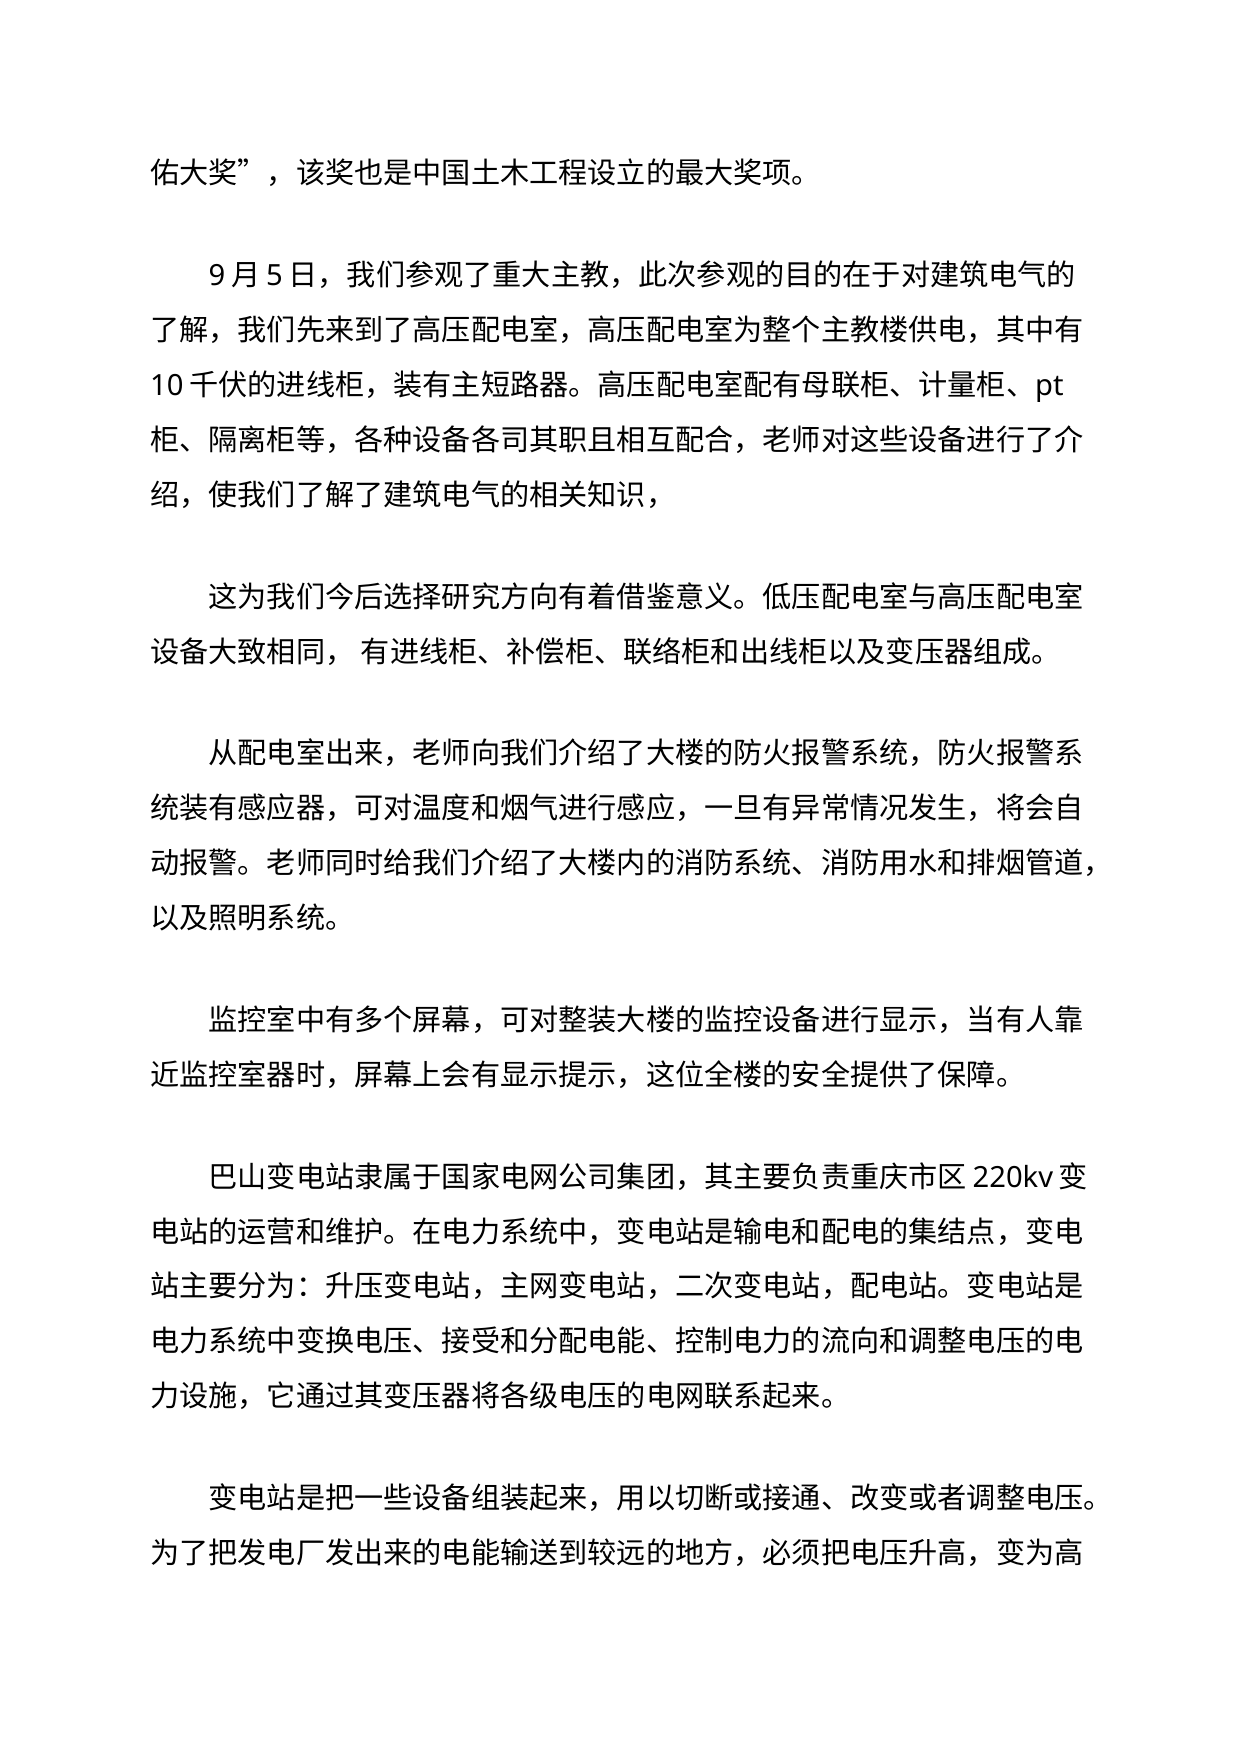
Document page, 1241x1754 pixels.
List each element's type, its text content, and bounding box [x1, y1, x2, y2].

text 这为我们今后选择研究方向有着借鉴意义。低压配电室与高压配电室设备大致相同， 有进线柜、补偿柜、联络柜和出线柜以及变压器组成。 [150, 573, 1090, 671]
text 9月5日，我们参观了重大主教，此次参观的目的在于对建筑电气的了解，我们先来到了高压配电室，高压配电室为整个主教楼供电，其中有10千伏的进线柜，装有主短路器。高压配电室配有母联柜、计量柜、pt柜、隔离柜等，各种设备各司其职且相互配合，老师对这些设备进行了介绍，使我们了解了建筑电气的相关知识， [150, 252, 1090, 514]
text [150, 150, 1090, 192]
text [150, 1474, 1090, 1572]
text 从配电室出来，老师向我们介绍了大楼的防火报警系统，防火报警系统装有感应器，可对温度和烟气进行感应，一旦有异常情况发生，将会自动报警。老师同时给我们介绍了大楼内的消防系统、消防用水和排烟管道，以及照明系统。 [150, 730, 1090, 937]
text 巴山变电站隶属于国家电网公司集团，其主要负责重庆市区220kv变电站的运营和维护。在电力系统中，变电站是输电和配电的集结点，变电站主要分为：升压变电站，主网变电站，二次变电站，配电站。变电站是电力系统中变换电压、接受和分配电能、控制电力的流向和调整电压的电力设施，它通过其变压器将各级电压的电网联系起来。 [150, 1153, 1090, 1415]
text 监控室中有多个屏幕，可对整装大楼的监控设备进行显示，当有人靠近监控室器时，屏幕上会有显示提示，这位全楼的安全提供了保障。 [150, 996, 1090, 1094]
